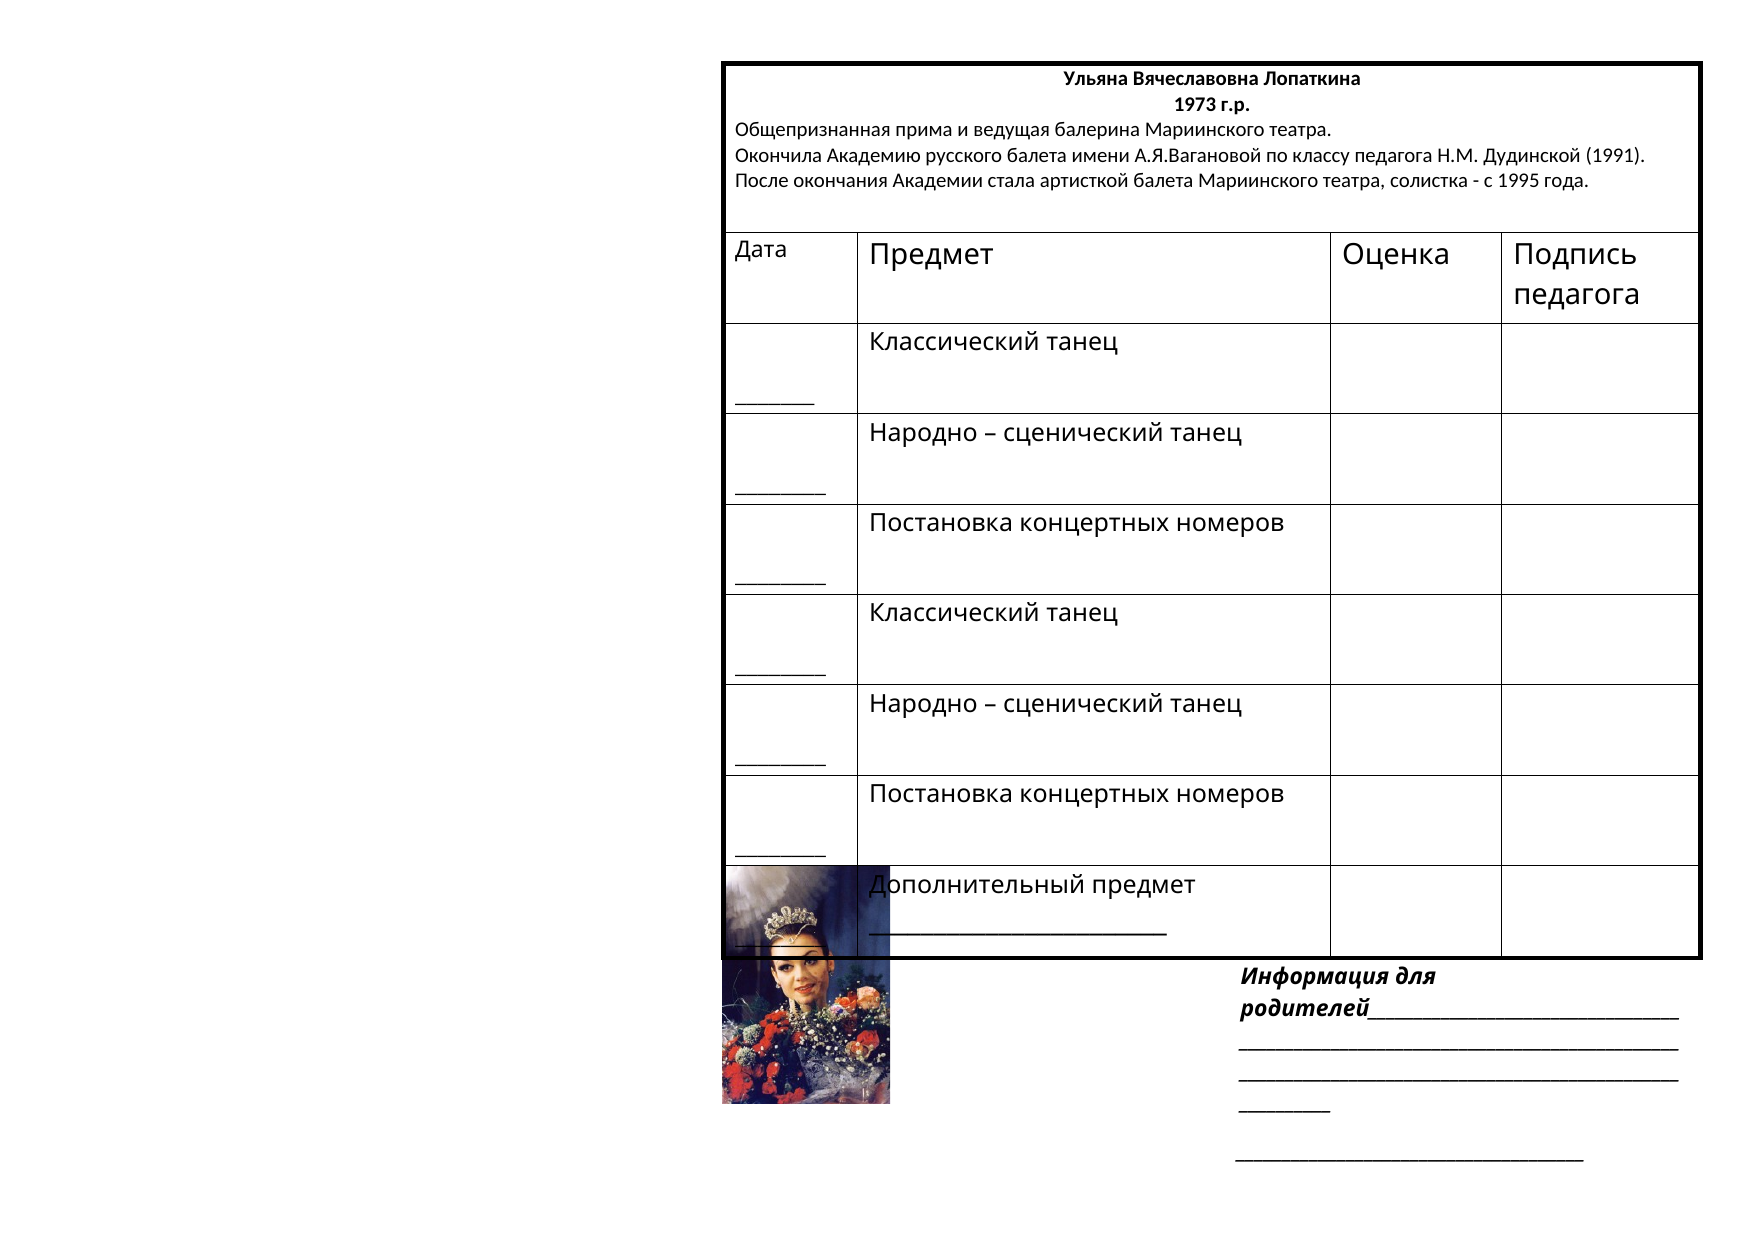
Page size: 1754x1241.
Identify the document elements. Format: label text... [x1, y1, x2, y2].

table_header Ульяна Вячеславовна Лопаткина 1973 г.р. Общепризнанная прима и ведущая балерина Мариинского театра. Окончила Академию русского балета имени А.Я.Вагановой по классу педагога Н.М. Дудинской (1991). После окончания Академии стала артисткой балета Мариинского театра, солистка - с 1995 года. [726, 66, 1698, 232]
table_cell [1331, 414, 1501, 503]
table_cell ________ [726, 595, 857, 684]
table_cell ________ [726, 685, 857, 775]
table_cell [1502, 414, 1698, 503]
table_cell _______ [726, 324, 857, 413]
table_cell Постановка концертных номеров [858, 776, 1330, 865]
table_cell Постановка концертных номеров [858, 505, 1330, 594]
table_cell [1331, 324, 1501, 413]
table_cell Предмет [858, 233, 1330, 323]
table_cell [1331, 866, 1501, 956]
table_cell Дата [726, 233, 857, 323]
picture [722, 960, 891, 1104]
table_cell Подпись педагога [1502, 233, 1698, 323]
table_cell Оценка [1331, 233, 1501, 323]
table_cell [1331, 505, 1501, 594]
table_cell [1502, 505, 1698, 594]
table_cell [1502, 685, 1698, 775]
table_cell ________ [726, 776, 857, 865]
table_cell ________ [726, 414, 857, 503]
table_cell ________ [726, 505, 857, 594]
table_cell Народно – сценический танец [858, 685, 1330, 775]
table_cell [1502, 324, 1698, 413]
table_cell [1331, 776, 1501, 865]
table_cell [1331, 685, 1501, 775]
table_cell [1502, 776, 1698, 865]
table_cell ________ [726, 866, 857, 956]
table_cell Народно – сценический танец [858, 414, 1330, 503]
text ______________________________________ [723, 1134, 1683, 1166]
text Информация для родителей____________________________________________________________________________________________________________________________________________ [1240, 960, 1683, 1117]
table_cell [1331, 595, 1501, 684]
table_cell Классический танец [858, 595, 1330, 684]
table_cell [1502, 595, 1698, 684]
table_cell Дополнительный предмет _______________________ [858, 866, 1330, 956]
table_cell Классический танец [858, 324, 1330, 413]
table_cell [1502, 866, 1698, 956]
